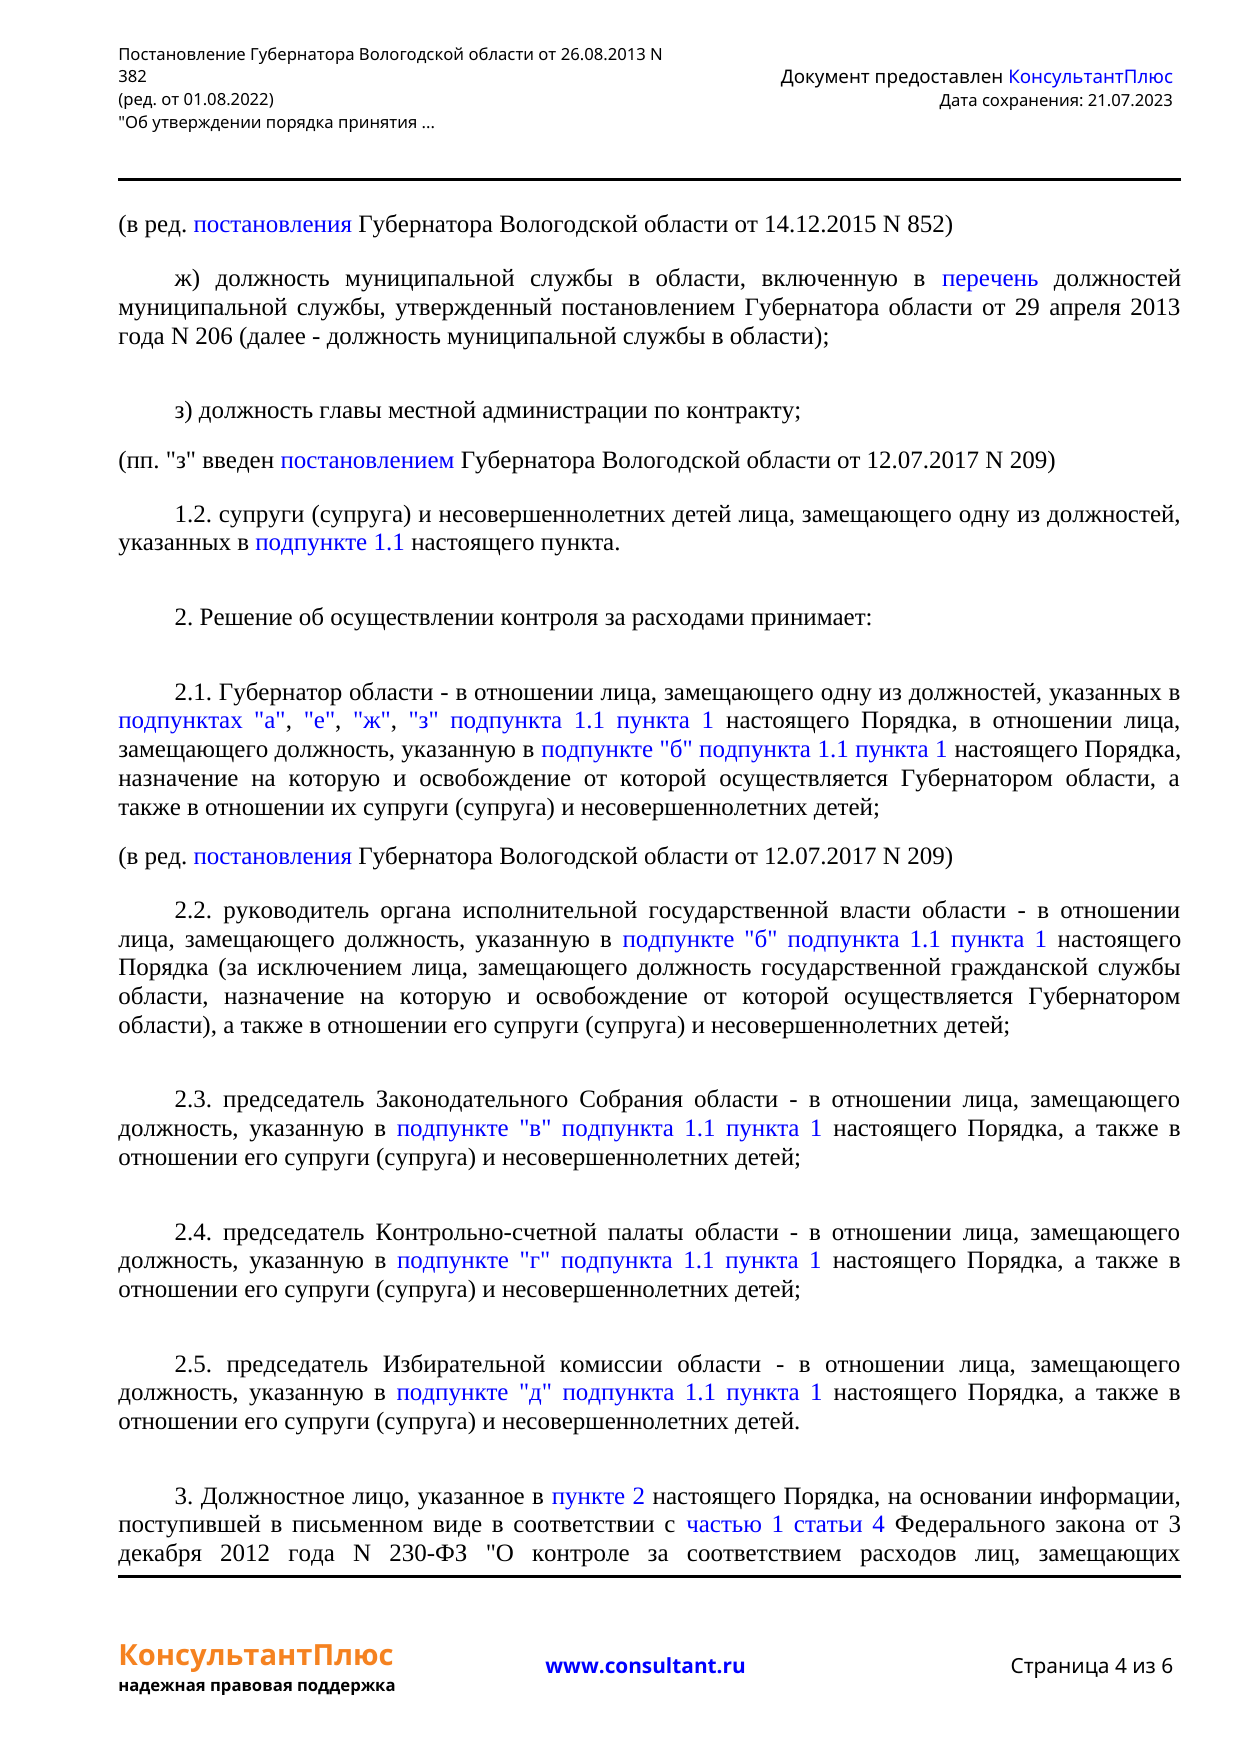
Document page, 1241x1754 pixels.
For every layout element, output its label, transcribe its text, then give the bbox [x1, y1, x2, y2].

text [118, 1481, 1181, 1567]
text (пп. "з" введен постановлением Губернатора Вологодской области от 12.07.2017 N 209) [118, 445, 1181, 474]
text 1.2. супруги (супруга) и несовершеннолетних детей лица, замещающего одну из должностей, указанных в подпункте 1.1 настоящего пункта. [118, 499, 1181, 556]
text 2.3. председатель Законодательного Собрания области - в отношении лица, замещающего должность, указанную в подпункте "в" подпункта 1.1 пункта 1 настоящего Порядка, а также в отношении его супруги (супруга) и несовершеннолетних детей; [118, 1084, 1181, 1171]
text (в ред. постановления Губернатора Вологодской области от 14.12.2015 N 852) [118, 209, 1181, 238]
text (в ред. постановления Губернатора Вологодской области от 12.07.2017 N 209) [118, 841, 1181, 870]
text ж) должность муниципальной службы в области, включенную в перечень должностей муниципальной службы, утвержденный постановлением Губернатора области от 29 апреля 2013 года N 206 (далее - должность муниципальной службы в области); [118, 263, 1181, 349]
text 2.4. председатель Контрольно-счетной палаты области - в отношении лица, замещающего должность, указанную в подпункте "г" подпункта 1.1 пункта 1 настоящего Порядка, а также в отношении его супруги (супруга) и несовершеннолетних детей; [118, 1217, 1181, 1303]
text 2.2. руководитель органа исполнительной государственной власти области - в отношении лица, замещающего должность, указанную в подпункте "б" подпункта 1.1 пункта 1 настоящего Порядка (за исключением лица, замещающего должность государственной гражданской службы области, назначение на которую и освобождение от которой осуществляется Губернатором области), а также в отношении его супруги (супруга) и несовершеннолетних детей; [118, 895, 1181, 1039]
text 2. Решение об осуществлении контроля за расходами принимает: [118, 602, 1181, 631]
text з) должность главы местной администрации по контракту; [118, 395, 1181, 424]
text 2.1. Губернатор области - в отношении лица, замещающего одну из должностей, указанных в подпунктах "а", "е", "ж", "з" подпункта 1.1 пункта 1 настоящего Порядка, в отношении лица, замещающего должность, указанную в подпункте "б" подпункта 1.1 пункта 1 настоящего Порядка, назначение на которую и освобождение от которой осуществляется Губернатором области, а также в отношении их супруги (супруга) и несовершеннолетних детей; [118, 677, 1181, 820]
text 2.5. председатель Избирательной комиссии области - в отношении лица, замещающего должность, указанную в подпункте "д" подпункта 1.1 пункта 1 настоящего Порядка, а также в отношении его супруги (супруга) и несовершеннолетних детей. [118, 1349, 1181, 1435]
